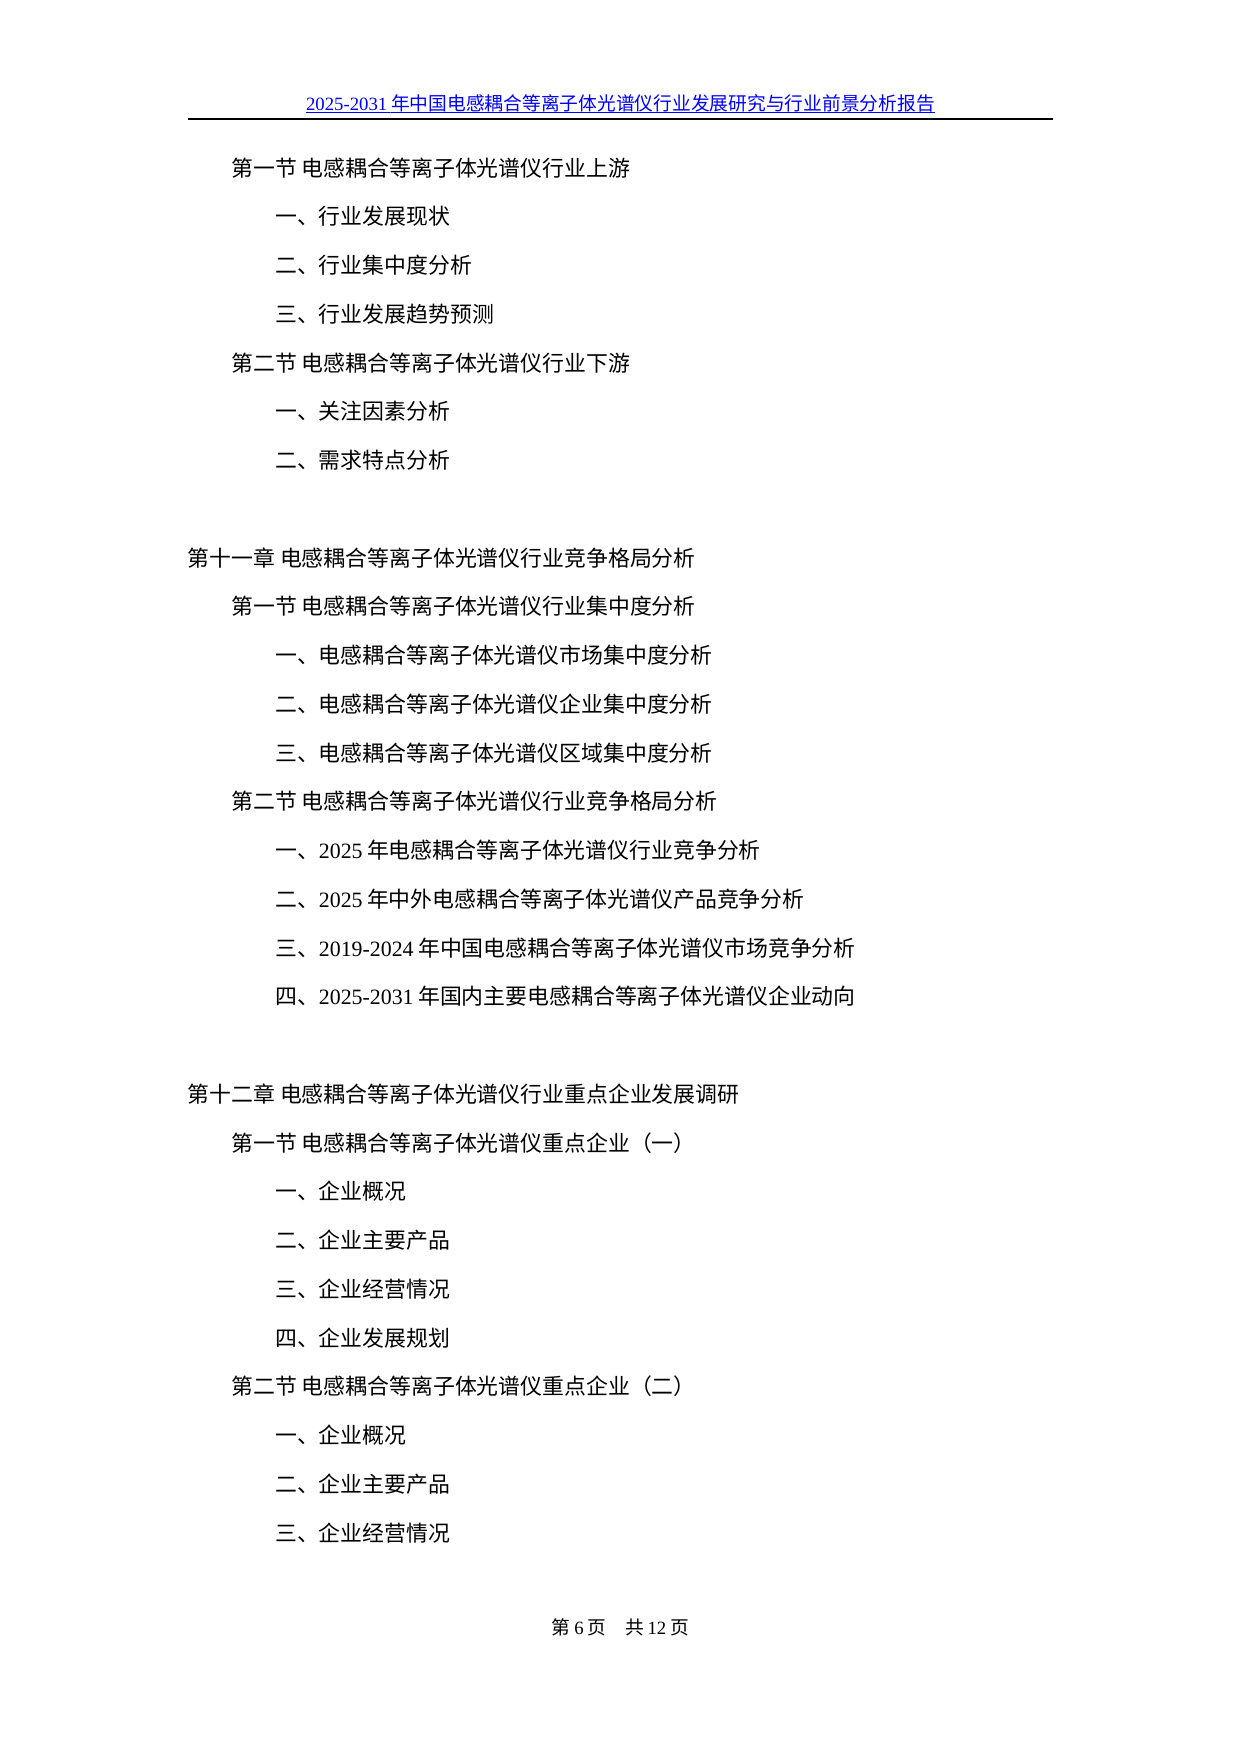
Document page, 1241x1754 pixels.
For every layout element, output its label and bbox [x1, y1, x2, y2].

text [187, 150, 1053, 1548]
